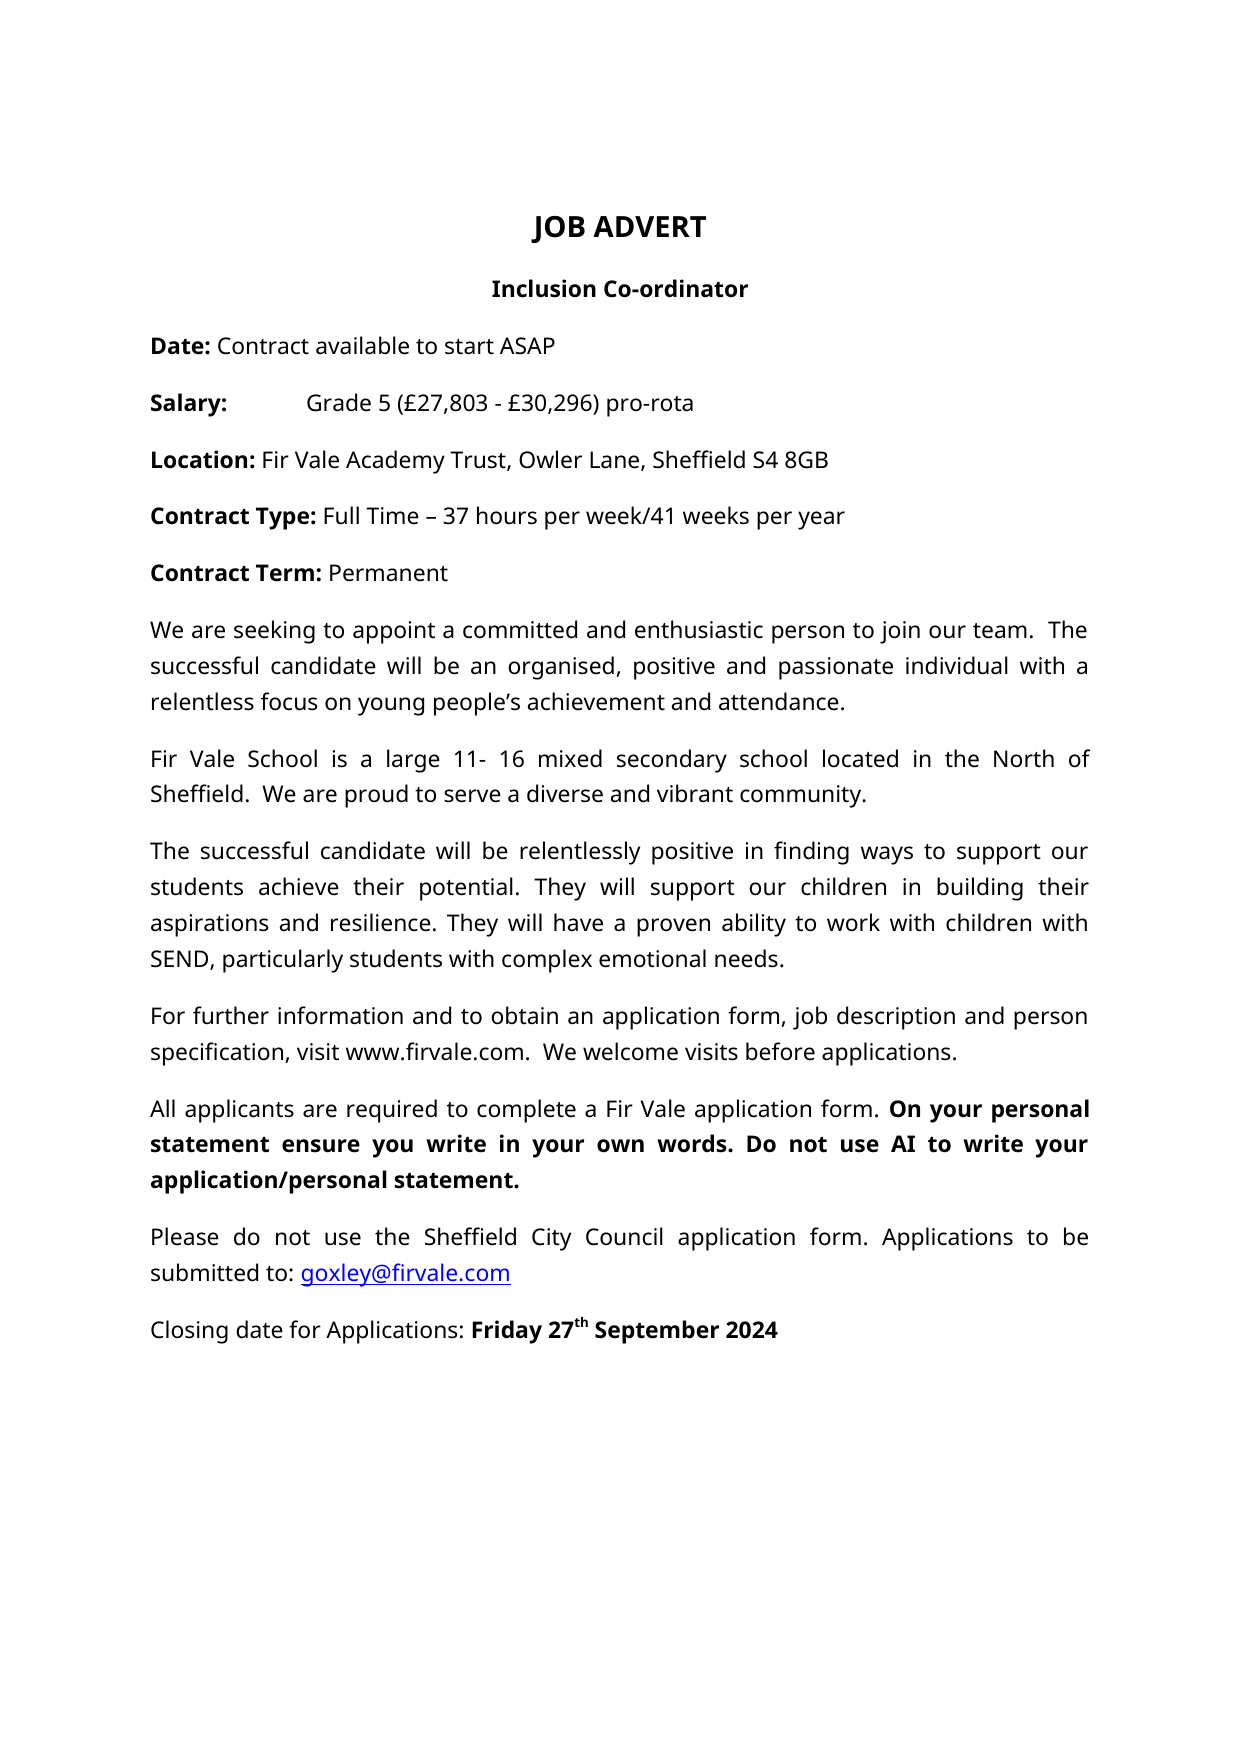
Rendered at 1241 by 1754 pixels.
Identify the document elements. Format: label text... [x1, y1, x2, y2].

text Contract Type: Full Time – 37 hours per week/41 weeks per year [150, 500, 1090, 532]
text Contract Term: Permanent [150, 557, 1090, 588]
text Please do not use the Sheffield City Council application form. Applications to be submitted to: goxley@firvale.com [150, 1221, 1090, 1288]
text Date: Contract available to start ASAP [150, 330, 1090, 361]
text JOB ADVERT [150, 207, 1090, 246]
text Inclusion Co-ordinator [150, 273, 1090, 304]
text Closing date for Applications: Friday 27th September 2024 [150, 1314, 1090, 1345]
text We are seeking to appoint a committed and enthusiastic person to join our team. The successful candidate will be an organised, positive and passionate individual with a relentless focus on young people’s achievement and attendance. [150, 614, 1090, 717]
text Location: Fir Vale Academy Trust, Owler Lane, Sheffield S4 8GB [150, 443, 1090, 475]
text Fir Vale School is a large 11- 16 mixed secondary school located in the North of Sheffield. We are proud to serve a diverse and vibrant community. [150, 742, 1090, 810]
text The successful candidate will be relentlessly positive in finding ways to support our students achieve their potential. They will support our children in building their aspirations and resilience. They will have a proven ability to work with children with SEND, particularly students with complex emotional needs. [150, 835, 1090, 974]
text All applicants are required to complete a Fir Vale application form. On your personal statement ensure you write in your own words. Do not use AI to write your application/personal statement. [150, 1092, 1090, 1196]
text Salary: Grade 5 (£27,803 - £30,296) pro-rota [150, 387, 1090, 418]
text For further information and to obtain an application form, job description and person specification, visit www.firvale.com. We welcome visits before applications. [150, 1000, 1090, 1067]
